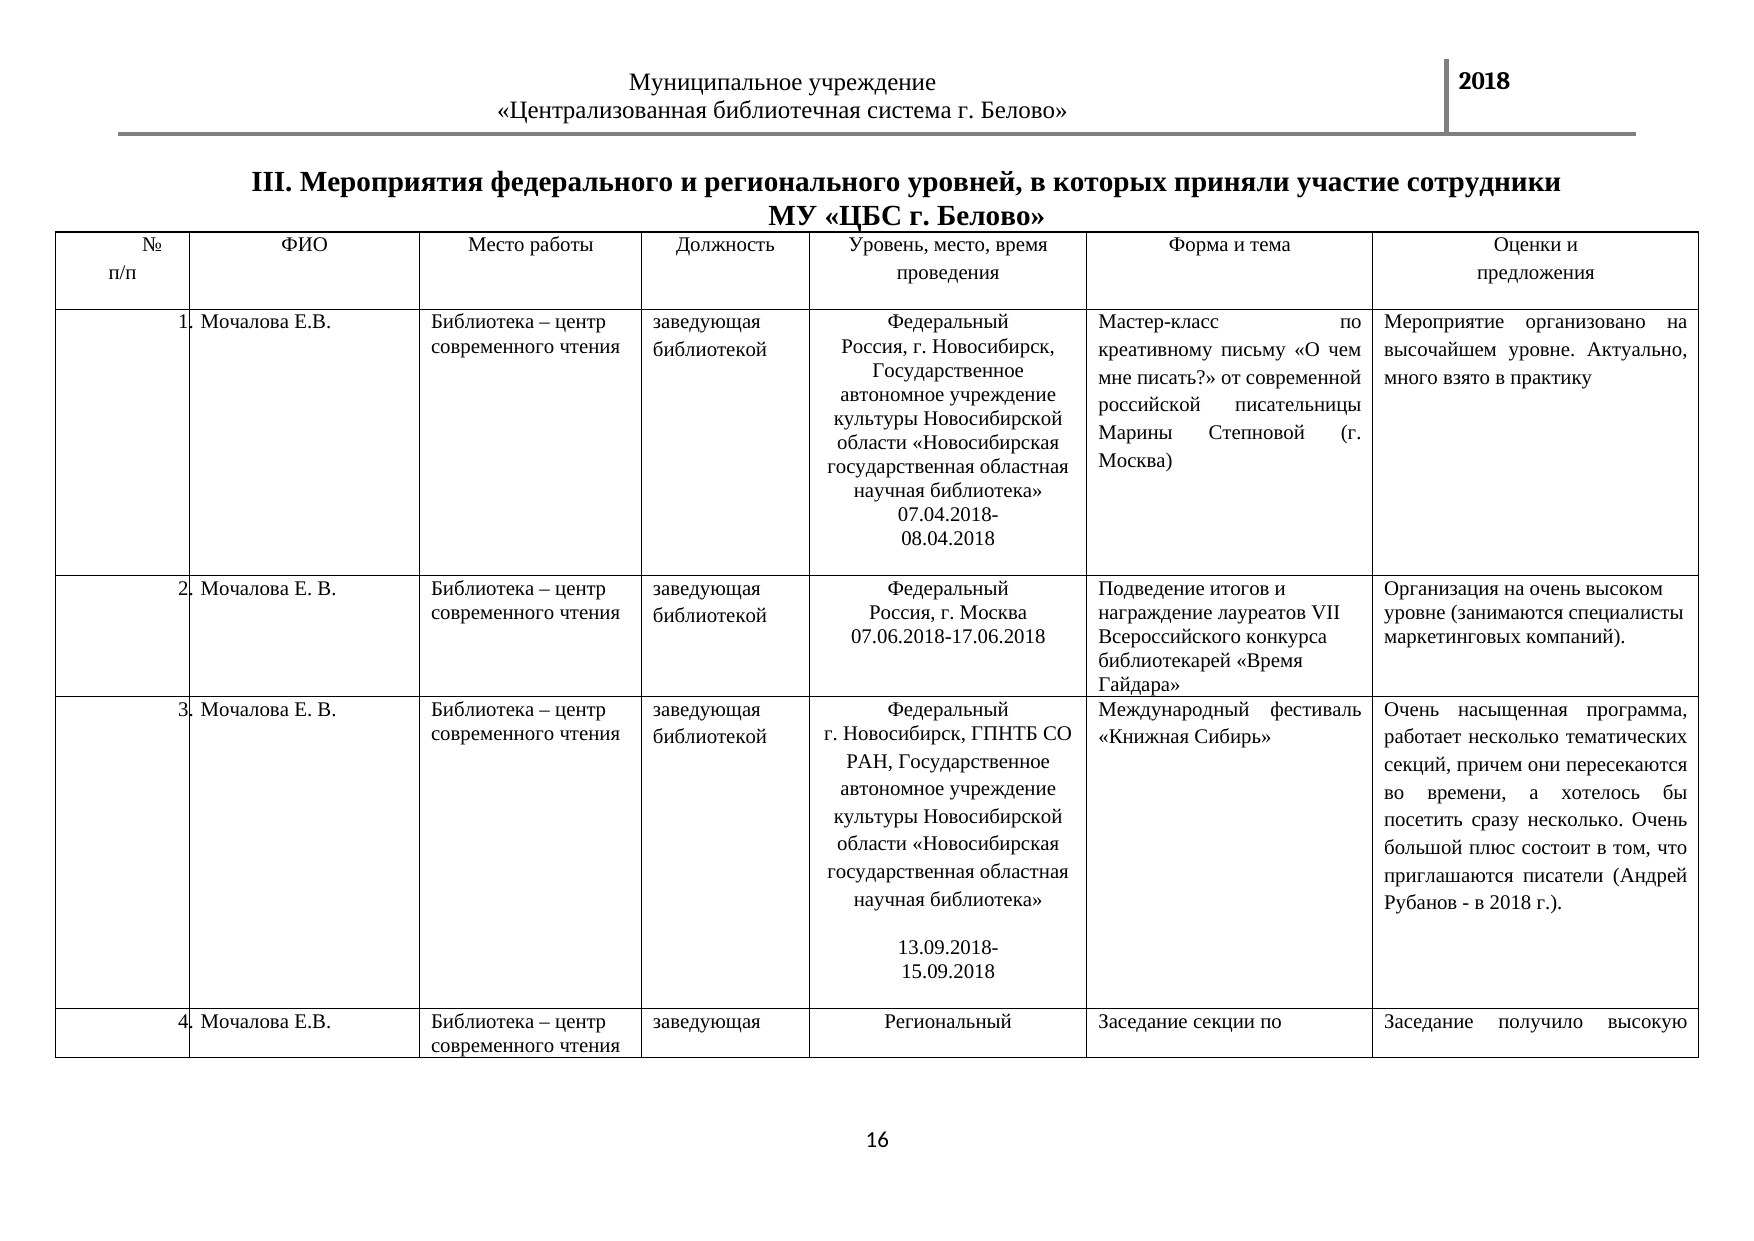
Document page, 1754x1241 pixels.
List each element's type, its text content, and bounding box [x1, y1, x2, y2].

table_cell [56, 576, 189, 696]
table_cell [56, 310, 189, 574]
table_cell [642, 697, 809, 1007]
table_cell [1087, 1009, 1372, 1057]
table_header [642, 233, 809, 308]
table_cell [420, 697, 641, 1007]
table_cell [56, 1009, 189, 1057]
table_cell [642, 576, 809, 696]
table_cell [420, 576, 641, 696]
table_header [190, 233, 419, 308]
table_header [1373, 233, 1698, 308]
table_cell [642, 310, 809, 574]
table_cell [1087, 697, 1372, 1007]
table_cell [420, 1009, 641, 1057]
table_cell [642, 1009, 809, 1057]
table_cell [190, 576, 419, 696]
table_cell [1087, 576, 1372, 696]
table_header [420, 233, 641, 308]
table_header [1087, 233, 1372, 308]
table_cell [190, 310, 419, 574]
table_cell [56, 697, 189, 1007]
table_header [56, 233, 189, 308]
list III. Мероприятия федерального и регионального уровней, в которых приняли участие сотрудники [118, 164, 1636, 198]
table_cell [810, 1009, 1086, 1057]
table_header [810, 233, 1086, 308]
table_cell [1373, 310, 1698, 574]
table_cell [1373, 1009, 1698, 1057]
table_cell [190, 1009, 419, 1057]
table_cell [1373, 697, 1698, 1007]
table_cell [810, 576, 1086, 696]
list МУ «ЦБС г. Белово» [118, 198, 1636, 231]
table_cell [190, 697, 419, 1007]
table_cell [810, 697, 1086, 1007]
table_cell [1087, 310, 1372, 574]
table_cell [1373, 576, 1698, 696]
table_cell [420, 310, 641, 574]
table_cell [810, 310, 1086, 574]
